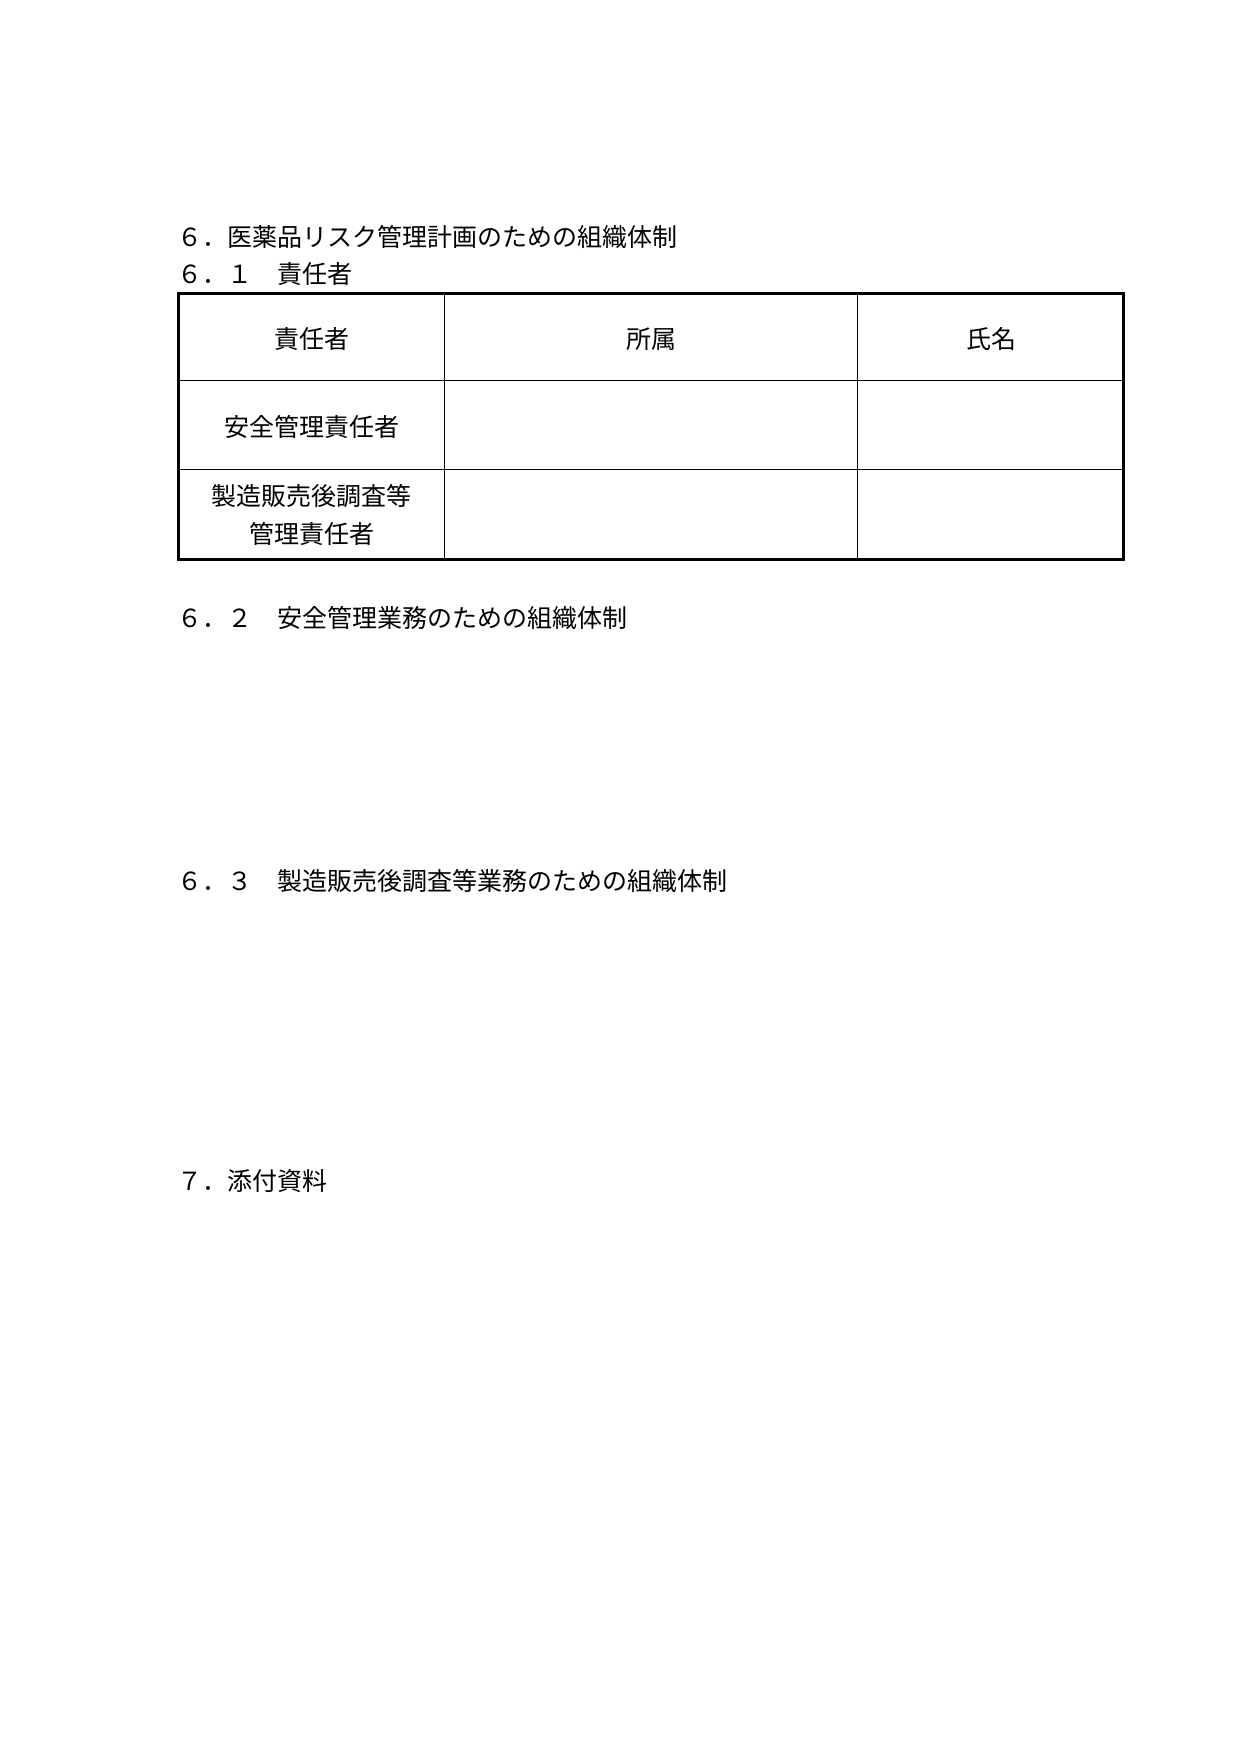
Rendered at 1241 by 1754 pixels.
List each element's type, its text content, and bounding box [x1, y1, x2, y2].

table_cell [445, 470, 857, 557]
text ７．添付資料 [177, 1161, 1063, 1198]
text ６．２ 安全管理業務のための組織体制 [177, 598, 1063, 636]
table_cell [858, 470, 1122, 557]
text ６．１ 責任者 [177, 254, 1063, 292]
table_cell [445, 381, 857, 469]
table_header 氏名 [858, 295, 1122, 380]
text ６．３ 製造販売後調査等業務のための組織体制 [177, 861, 1063, 898]
table_header 責任者 [180, 295, 444, 380]
table_cell 安全管理責任者 [180, 381, 444, 469]
table_cell 製造販売後調査等 管理責任者 [180, 470, 444, 557]
table_cell [858, 381, 1122, 469]
table_header 所属 [445, 295, 857, 380]
text ６．医薬品リスク管理計画のための組織体制 [177, 217, 1063, 254]
